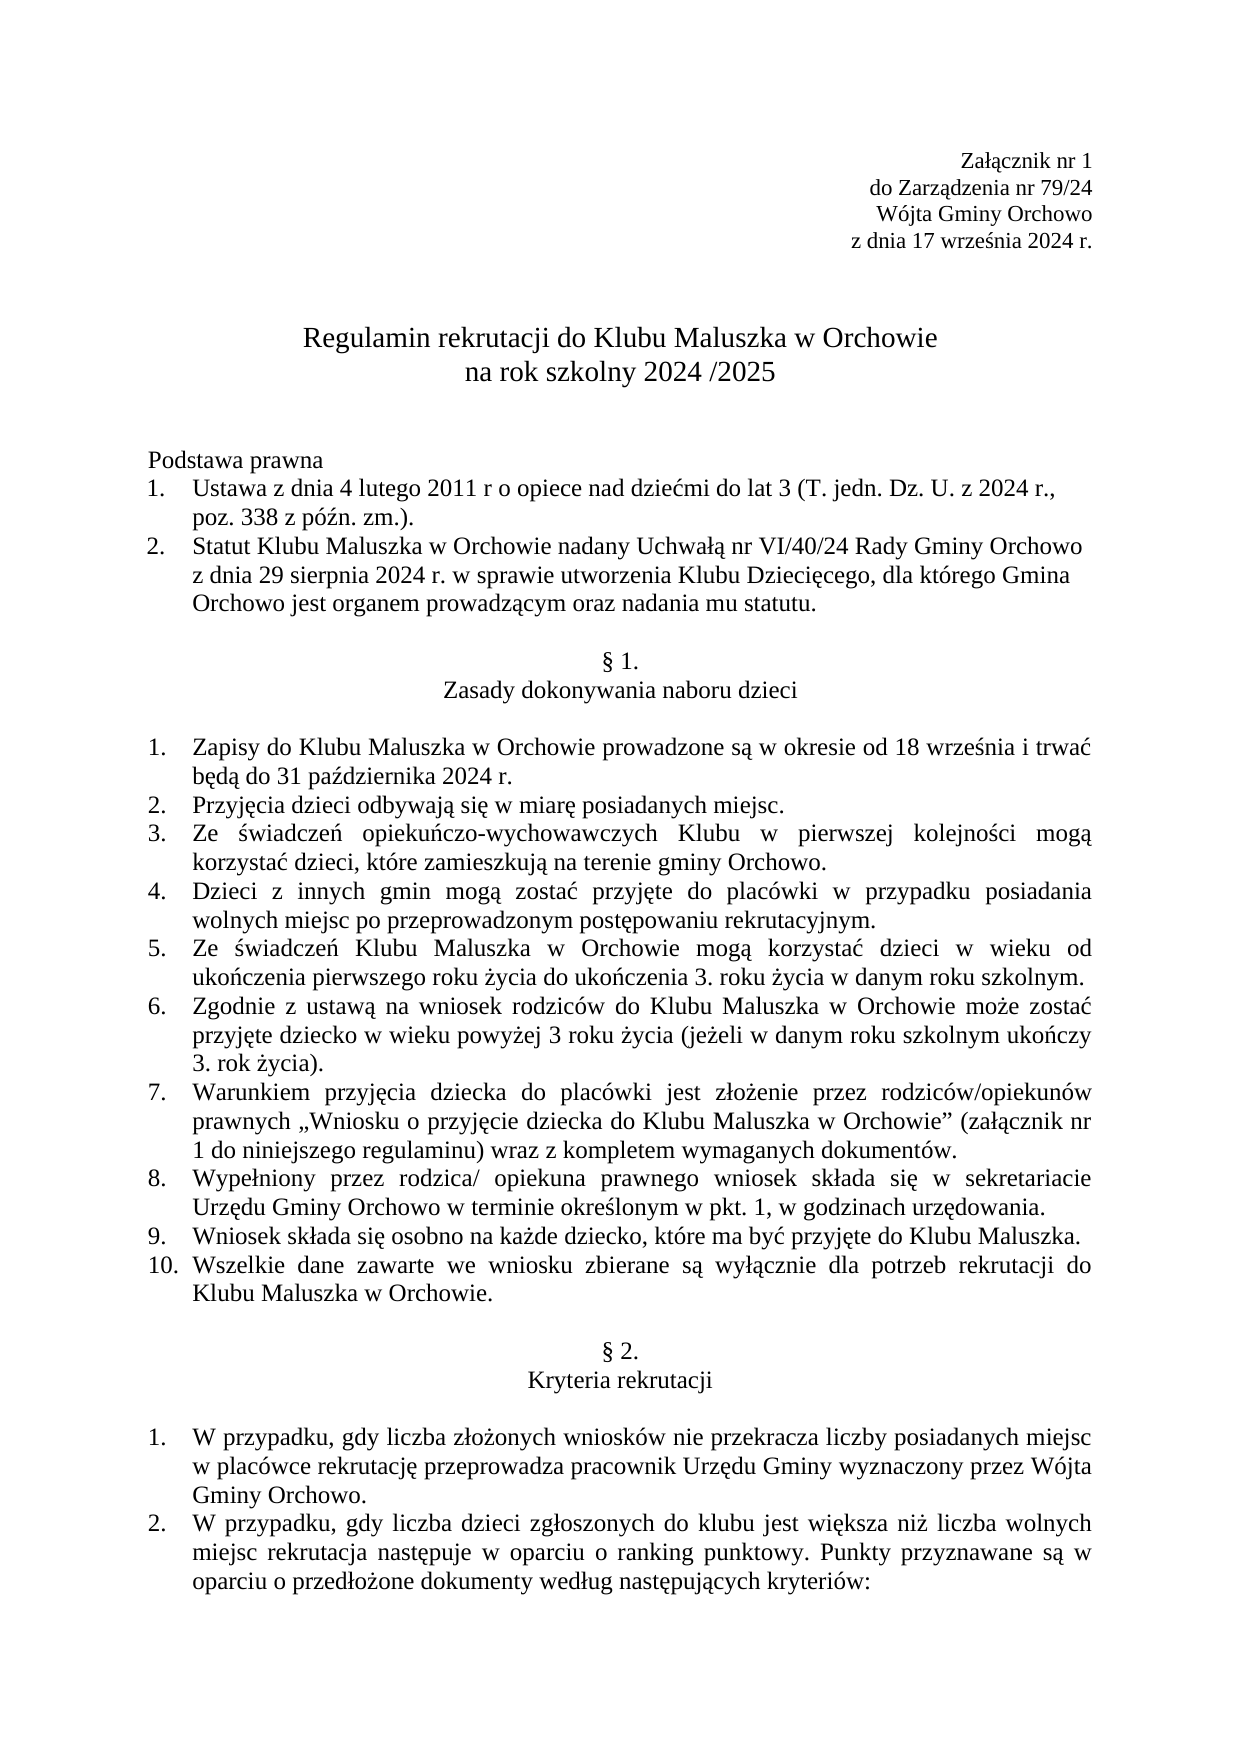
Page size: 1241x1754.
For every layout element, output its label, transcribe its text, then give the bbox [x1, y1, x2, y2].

list Wniosek składa się osobno na każde dziecko, które ma być przyjęte do Klubu Maluszka. [148, 1221, 1093, 1250]
text § 1. [148, 646, 1093, 675]
text Zasady dokonywania naboru dzieci [148, 675, 1093, 703]
list Kryteria rekrutacji [148, 1365, 1093, 1393]
list Wypełniony przez rodzica/ opiekuna prawnego wniosek składa się w sekretariacie Urzędu Gminy Orchowo w terminie określonym w pkt. 1, w godzinach urzędowania. [148, 1163, 1093, 1221]
list Ustawa z dnia 4 lutego 2011 r o opiece nad dziećmi do lat 3 (T. jedn. Dz. U. z 2024 r., poz. 338 z późn. zm.). [146, 473, 1093, 531]
list § 2. [148, 1336, 1093, 1365]
list Warunkiem przyjęcia dziecka do placówki jest złożenie przez rodziców/opiekunów prawnych „Wniosku o przyjęcie dziecka do Klubu Maluszka w Orchowie” (załącznik nr 1 do niniejszego regulaminu) wraz z kompletem wymaganych dokumentów. [148, 1077, 1093, 1163]
list Zapisy do Klubu Maluszka w Orchowie prowadzone są w okresie od 18 września i trwać będą do 31 października 2024 r. [148, 732, 1093, 790]
list Wszelkie dane zawarte we wniosku zbierane są wyłącznie dla potrzeb rekrutacji do Klubu Maluszka w Orchowie. [148, 1250, 1093, 1307]
text Wójta Gminy Orchowo [148, 200, 1093, 227]
text Podstawa prawna [148, 445, 1093, 473]
text Regulamin rekrutacji do Klubu Maluszka w Orchowie [148, 320, 1093, 354]
list Dzieci z innych gmin mogą zostać przyjęte do placówki w przypadku posiadania wolnych miejsc po przeprowadzonym postępowaniu rekrutacyjnym. [148, 876, 1093, 933]
list W przypadku, gdy liczba dzieci zgłoszonych do klubu jest większa niż liczba wolnych miejsc rekrutacja następuje w oparciu o ranking punktowy. Punkty przyznawane są w oparciu o przedłożone dokumenty według następujących kryteriów: [148, 1508, 1093, 1595]
text na rok szkolny 2024 /2025 [148, 354, 1093, 387]
list Statut Klubu Maluszka w Orchowie nadany Uchwałą nr VI/40/24 Rady Gminy Orchowo z dnia 29 sierpnia 2024 r. w sprawie utworzenia Klubu Dziecięcego, dla którego Gmina Orchowo jest organem prowadzącym oraz nadania mu statutu. [146, 531, 1093, 617]
list Przyjęcia dzieci odbywają się w miarę posiadanych miejsc. [148, 790, 1093, 818]
text do Zarządzenia nr 79/24 [148, 174, 1093, 200]
list Ze świadczeń opiekuńczo-wychowawczych Klubu w pierwszej kolejności mogą korzystać dzieci, które zamieszkują na terenie gminy Orchowo. [148, 818, 1093, 876]
list Ze świadczeń Klubu Maluszka w Orchowie mogą korzystać dzieci w wieku od ukończenia pierwszego roku życia do ukończenia 3. roku życia w danym roku szkolnym. [148, 933, 1093, 991]
list W przypadku, gdy liczba złożonych wniosków nie przekracza liczby posiadanych miejsc w placówce rekrutację przeprowadza pracownik Urzędu Gminy wyznaczony przez Wójta Gminy Orchowo. [148, 1422, 1093, 1508]
list Zgodnie z ustawą na wniosek rodziców do Klubu Maluszka w Orchowie może zostać przyjęte dziecko w wieku powyżej 3 roku życia (jeżeli w danym roku szkolnym ukończy 3. rok życia). [148, 991, 1093, 1077]
text z dnia 17 września 2024 r. [148, 227, 1093, 253]
text Załącznik nr 1 [148, 148, 1093, 174]
